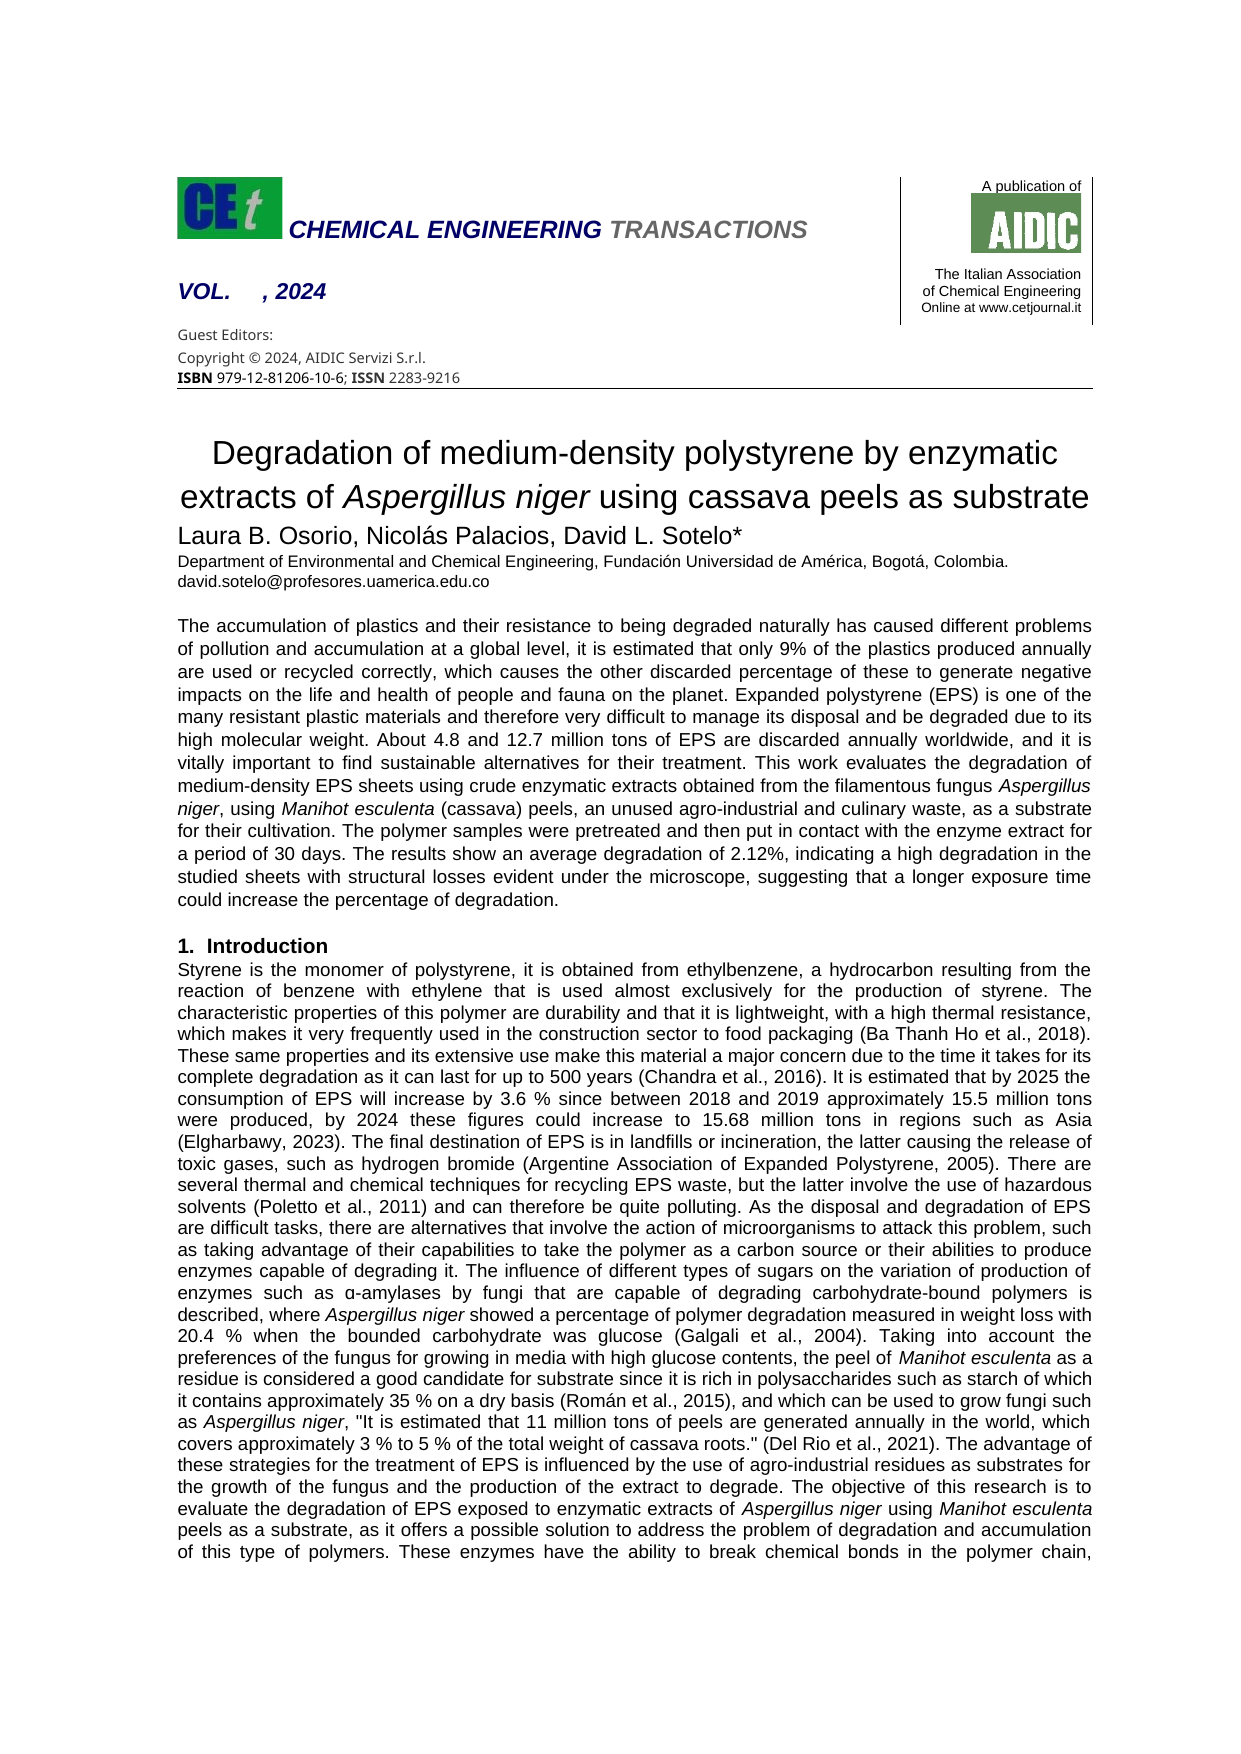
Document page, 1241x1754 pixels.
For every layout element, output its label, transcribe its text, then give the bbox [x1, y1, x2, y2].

text david.sotelo@profesores.uamerica.edu.co [177, 572, 1092, 591]
picture [177, 177, 283, 239]
table_cell The Italian Association of Chemical Engineering Online at www.cetjournal.it [901, 266, 1092, 325]
table_header CHEMICAL ENGINEERING TRANSACTIONS VOL. , 2024 [177, 177, 900, 325]
text Degradation of medium-density polystyrene by enzymatic extracts of Aspergillus niger using cassava peels as substrate [177, 433, 1092, 515]
text The accumulation of plastics and their resistance to being degraded naturally has caused different problems of pollution and accumulation at a global level, it is estimated that only 9% of the plastics produced annually are used or recycled correctly, which causes the other discarded percentage of these to generate negative impacts on the life and health of people and fauna on the planet. Expanded polystyrene (EPS) is one of the many resistant plastic materials and therefore very difficult to manage its disposal and be degraded due to its high molecular weight. About 4.8 and 12.7 million tons of EPS are discarded annually worldwide, and it is vitally important to find sustainable alternatives for their treatment. This work evaluates the degradation of medium-density EPS sheets using crude enzymatic extracts obtained from the filamentous fungus Aspergillus niger, using Manihot esculenta (cassava) peels, an unused agro-industrial and culinary waste, as a substrate for their cultivation. The polymer samples were pretreated and then put in contact with the enzyme extract for a period of 30 days. The results show an average degradation of 2.12%, indicating a high degradation in the studied sheets with structural losses evident under the microscope, suggesting that a longer exposure time could increase the percentage of degradation. [177, 615, 1092, 910]
text Department of Environmental and Chemical Engineering, Fundación Universidad de América, Bogotá, Colombia. [177, 552, 1092, 571]
picture [971, 193, 1082, 253]
table_cell Guest Editors: Copyright © 2024, AIDIC Servizi S.r.l. ISBN 979-12-81206-10-6; ISSN 2283-9216 [177, 325, 1092, 388]
list Introduction [177, 934, 1092, 958]
text Laura B. Osorio, Nicolás Palacios, David L. Sotelo* [177, 521, 1092, 550]
table_header A publication of [901, 177, 1092, 266]
